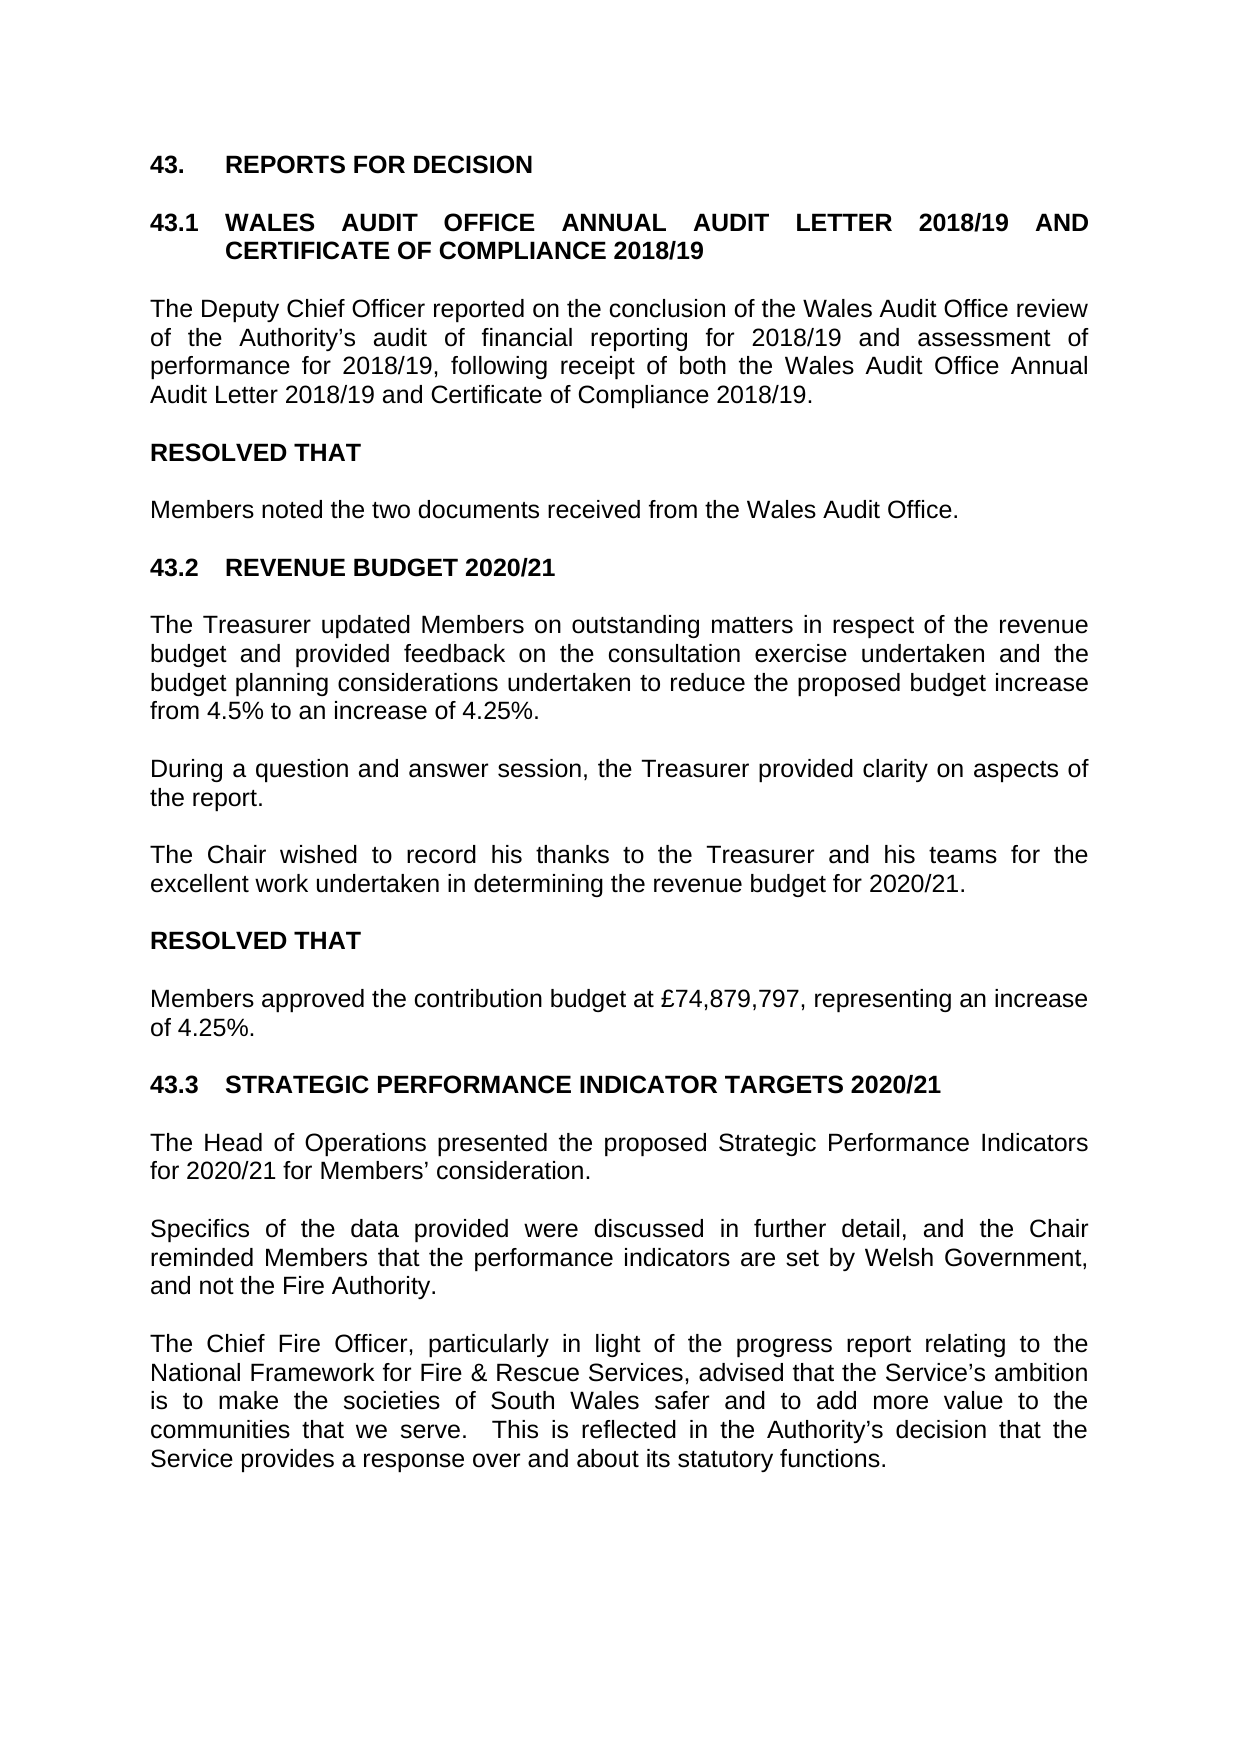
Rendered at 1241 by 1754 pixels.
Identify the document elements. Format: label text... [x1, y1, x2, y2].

text RESOLVED THAT [150, 926, 1090, 955]
text 43. REPORTS FOR DECISION [150, 150, 1090, 179]
text Members approved the contribution budget at £74,879,797, representing an increase of 4.25%. [150, 984, 1090, 1041]
text Members noted the two documents received from the Wales Audit Office. [150, 495, 1090, 524]
text The Deputy Chief Officer reported on the conclusion of the Wales Audit Office review of the Authority’s audit of financial reporting for 2018/19 and assessment of performance for 2018/19, following receipt of both the Wales Audit Office Annual Audit Letter 2018/19 and Certificate of Compliance 2018/19. [150, 294, 1090, 409]
text Specifics of the data provided were discussed in further detail, and the Chair reminded Members that the performance indicators are set by Welsh Government, and not the Fire Authority. [150, 1214, 1090, 1300]
text RESOLVED THAT [150, 437, 1090, 466]
text During a question and answer session, the Treasurer provided clarity on aspects of the report. [150, 754, 1090, 811]
text 43.2 REVENUE BUDGET 2020/21 [150, 552, 1090, 581]
text The Treasurer updated Members on outstanding matters in respect of the revenue budget and provided feedback on the consultation exercise undertaken and the budget planning considerations undertaken to reduce the proposed budget increase from 4.5% to an increase of 4.25%. [150, 610, 1090, 725]
text 43.3 STRATEGIC PERFORMANCE INDICATOR TARGETS 2020/21 [150, 1070, 1090, 1099]
text The Head of Operations presented the proposed Strategic Performance Indicators for 2020/21 for Members’ consideration. [150, 1127, 1090, 1185]
text The Chief Fire Officer, particularly in light of the progress report relating to the National Framework for Fire & Rescue Services, advised that the Service’s ambition is to make the societies of South Wales safer and to add more value to the communities that we serve. This is reflected in the Authority’s decision that the Service provides a response over and about its statutory functions. [150, 1329, 1090, 1472]
text 43.1 WALES AUDIT OFFICE ANNUAL AUDIT LETTER 2018/19 AND CERTIFICATE OF COMPLIANCE 2018/19 [150, 207, 1090, 265]
text The Chair wished to record his thanks to the Treasurer and his teams for the excellent work undertaken in determining the revenue budget for 2020/21. [150, 840, 1090, 897]
